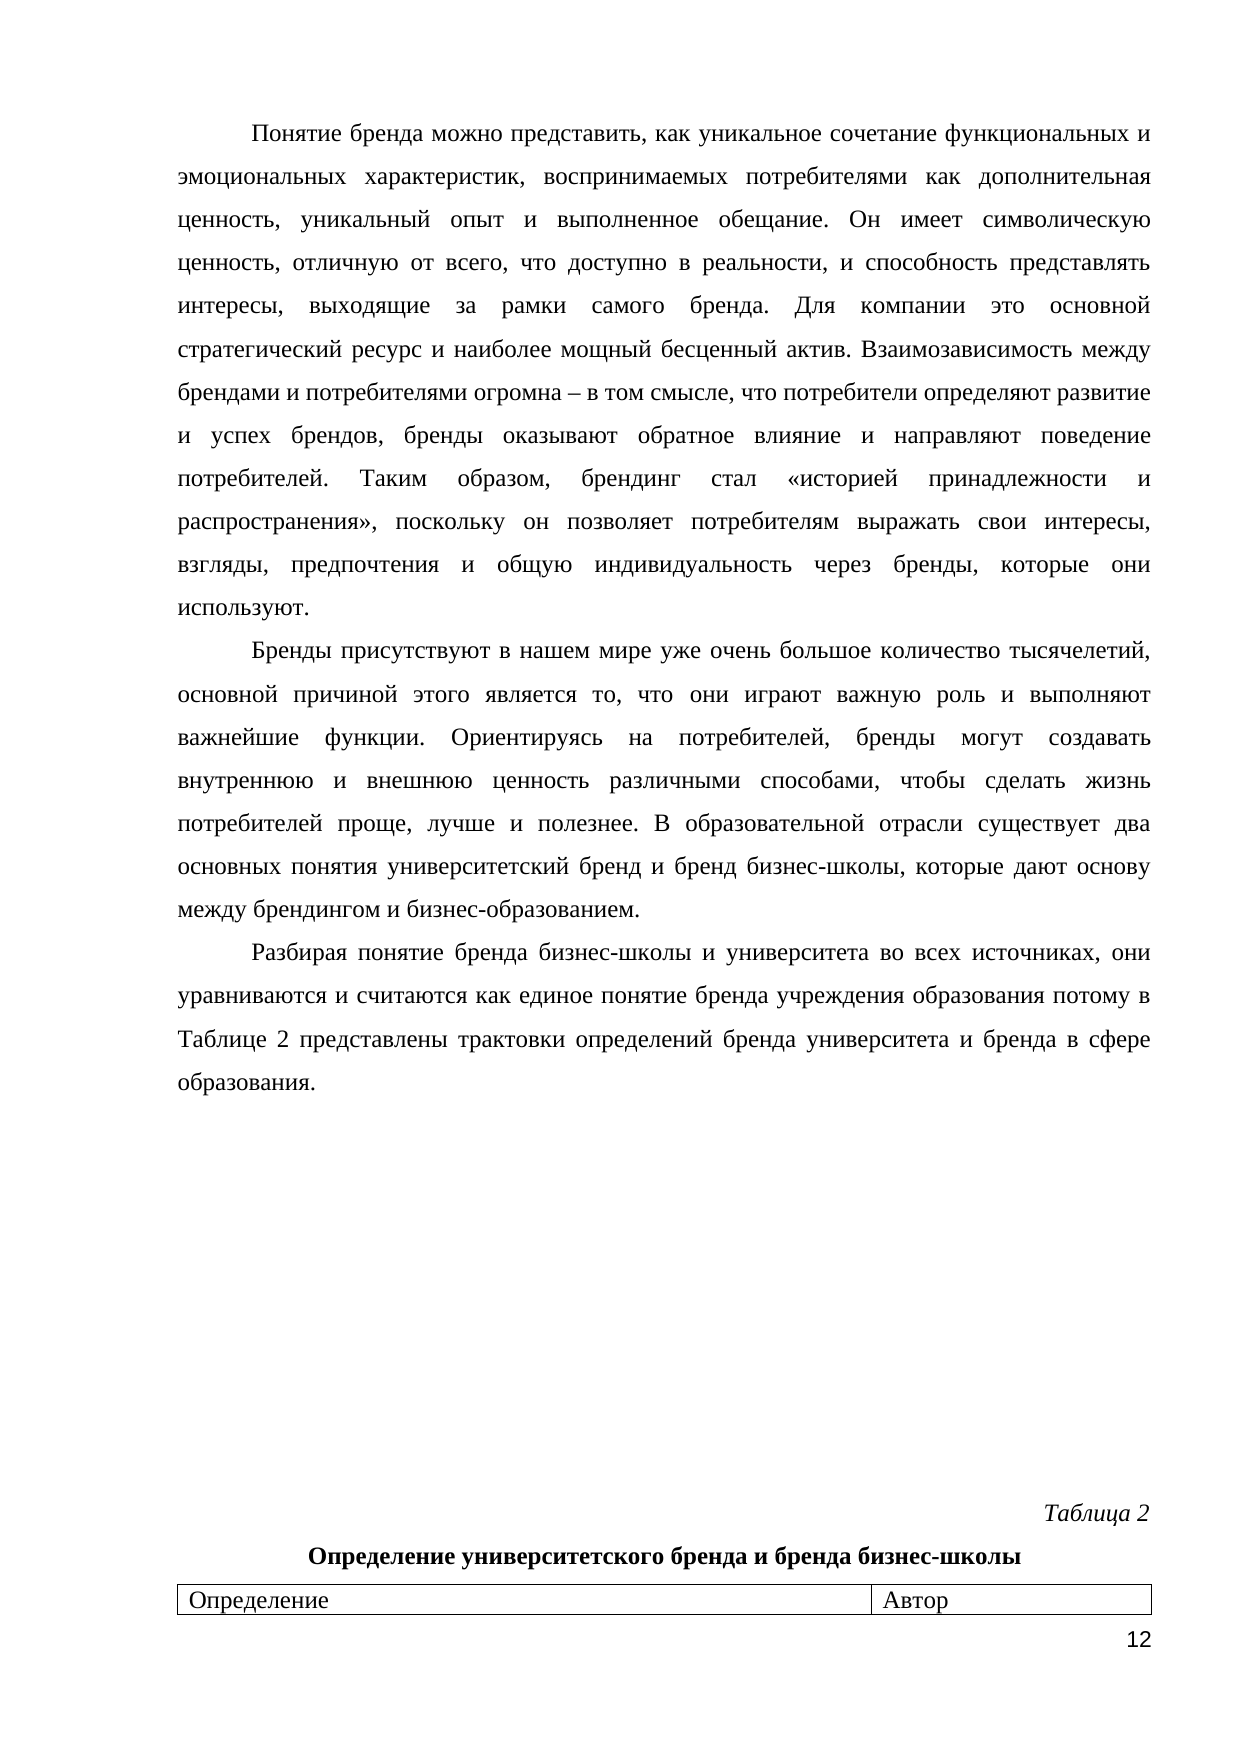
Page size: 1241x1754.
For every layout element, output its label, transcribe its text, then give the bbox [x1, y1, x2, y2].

text Таблица 2 [177, 1498, 1152, 1527]
text Понятие бренда можно представить, как уникальное сочетание функциональных и эмоциональных характеристик, воспринимаемых потребителями как дополнительная ценность, уникальный опыт и выполненное обещание. Он имеет символическую ценность, отличную от всего, что доступно в реальности, и способность представлять интересы, выходящие за рамки самого бренда. Для компании это основной стратегический ресурс и наиболее мощный бесценный актив. Взаимозависимость между брендами и потребителями огромна – в том смысле, что потребители определяют развитие и успех брендов, бренды оказывают обратное влияние и направляют поведение потребителей. Таким образом, брендинг стал «историей принадлежности и распространения», поскольку он позволяет потребителям выражать свои интересы, взгляды, предпочтения и общую индивидуальность через бренды, которые они используют. [177, 118, 1152, 621]
table_header Автор [872, 1585, 1151, 1614]
text Разбирая понятие бренда бизнес-школы и университета во всех источниках, они уравниваются и считаются как единое понятие бренда учреждения образования потому в Таблице 2 представлены трактовки определений бренда университета и бренда в сфере образования. [177, 937, 1152, 1096]
text Определение университетского бренда и бренда бизнес-школы [177, 1541, 1152, 1570]
table_header Определение [178, 1585, 871, 1614]
text Бренды присутствуют в нашем мире уже очень большое количество тысячелетий, основной причиной этого является то, что они играют важную роль и выполняют важнейшие функции. Ориентируясь на потребителей, бренды могут создавать внутреннюю и внешнюю ценность различными способами, чтобы сделать жизнь потребителей проще, лучше и полезнее. В образовательной отрасли существует два основных понятия университетский бренд и бренд бизнес-школы, которые дают основу между брендингом и бизнес-образованием. [177, 636, 1152, 923]
